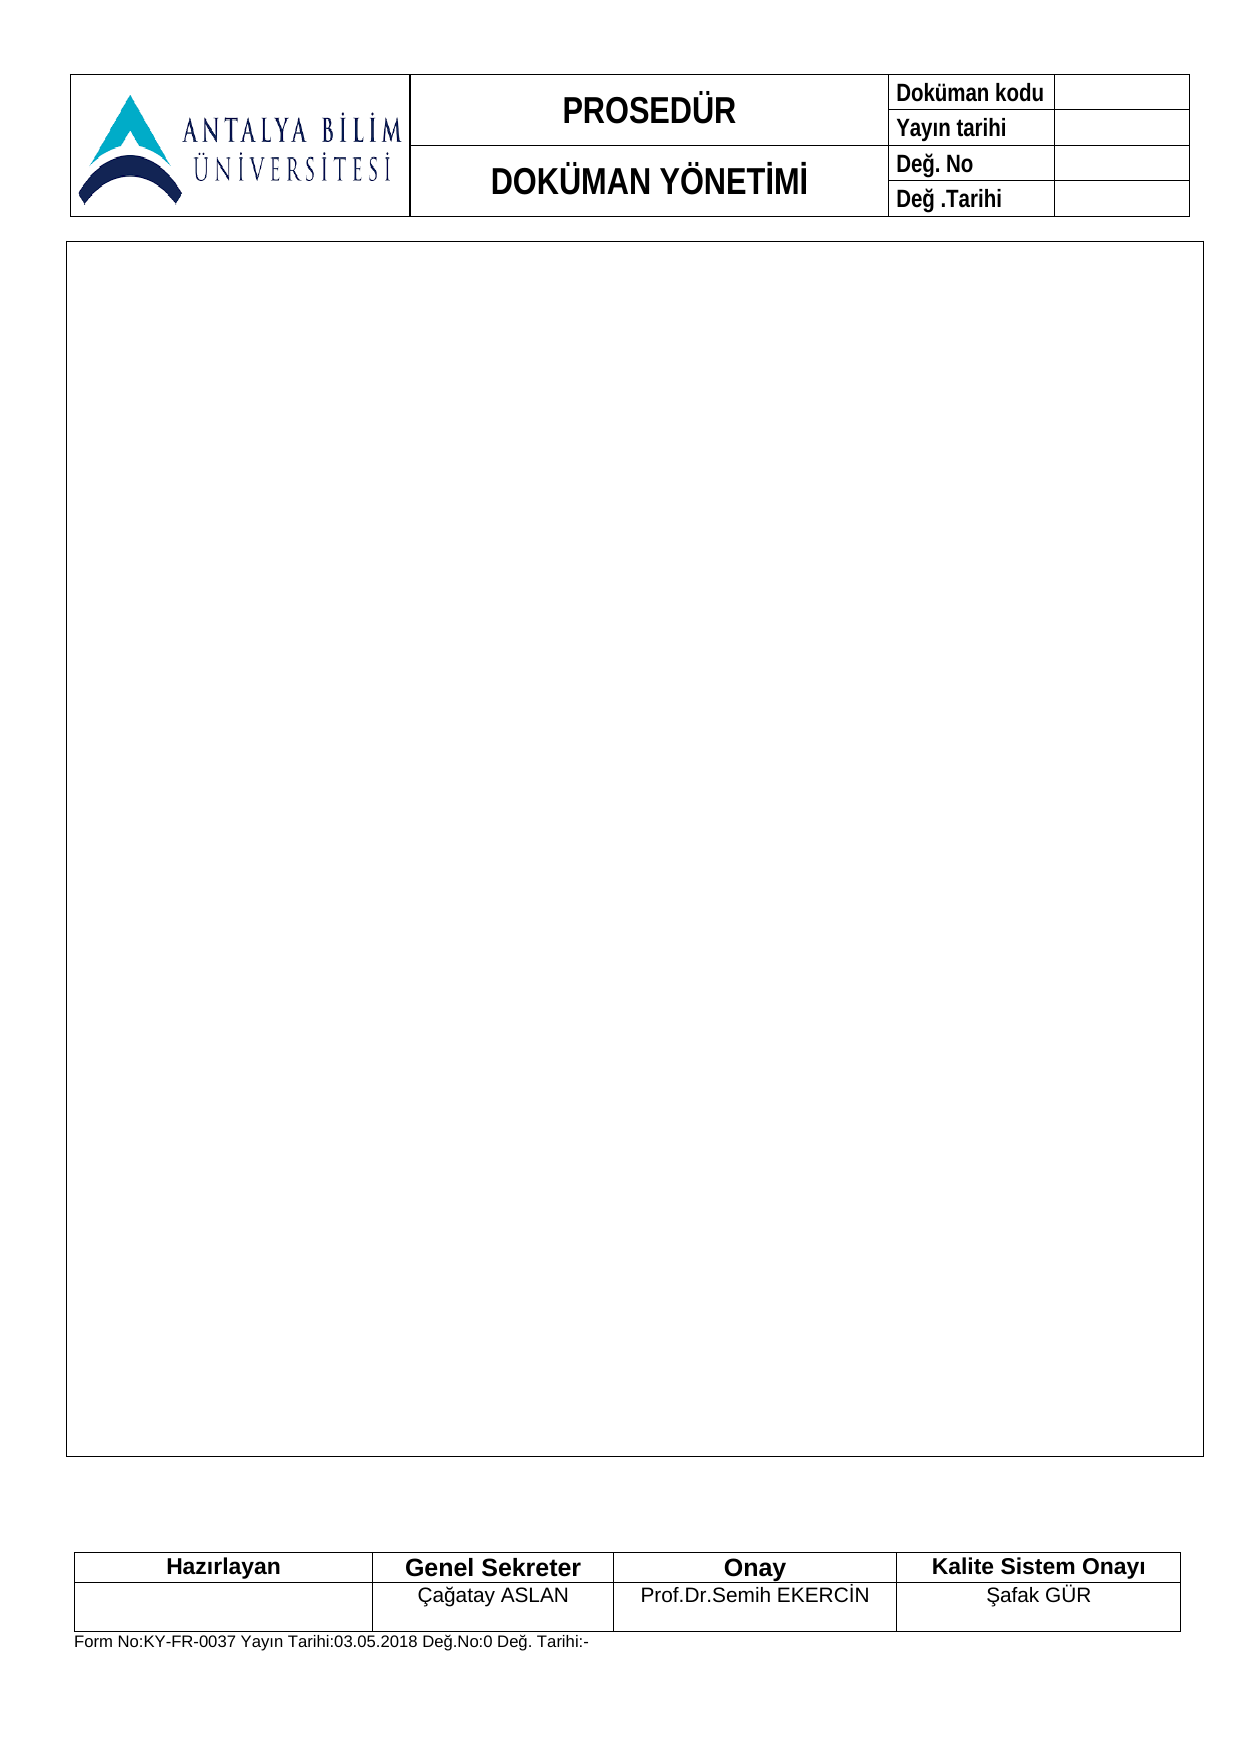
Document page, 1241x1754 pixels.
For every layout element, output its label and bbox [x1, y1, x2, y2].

table_header [67, 242, 1203, 1456]
picture [78, 94, 402, 205]
